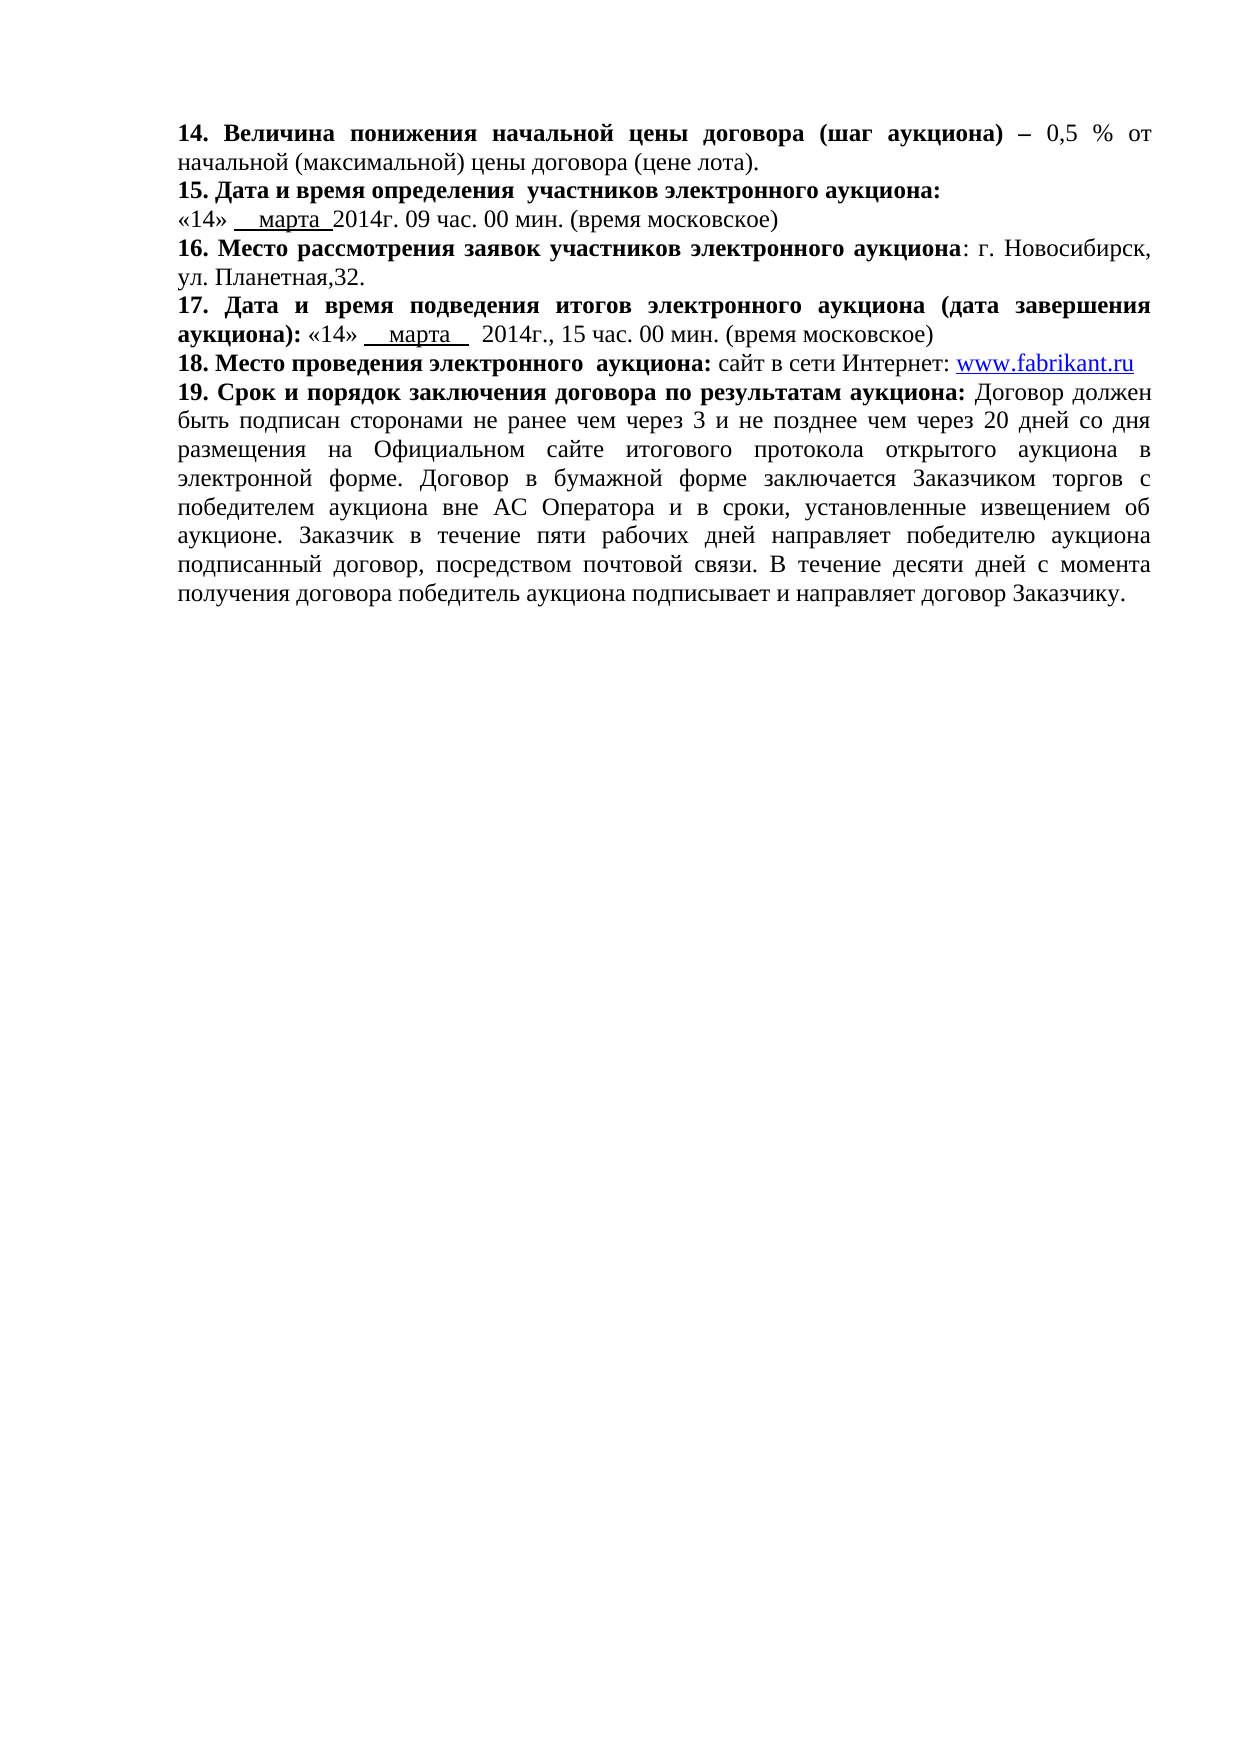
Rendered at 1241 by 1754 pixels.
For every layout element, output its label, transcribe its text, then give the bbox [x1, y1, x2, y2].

text 14. Величина понижения начальной цены договора (шаг аукциона) – 0,5 % от начальной (максимальной) цены договора (цене лота). [177, 118, 1152, 176]
text 19. Срок и порядок заключения договора по результатам аукциона: Договор должен быть подписан сторонами не ранее чем через 3 и не позднее чем через 20 дней со дня размещения на Официальном сайте итогового протокола открытого аукциона в электронной форме. Договор в бумажной форме заключается Заказчиком торгов с победителем аукциона вне АС Оператора и в сроки, установленные извещением об аукционе. Заказчик в течение пяти рабочих дней направляет победителю аукциона подписанный договор, посредством почтовой связи. В течение десяти дней с момента получения договора победитель аукциона подписывает и направляет договор Заказчику. [177, 377, 1152, 607]
text 17. Дата и время подведения итогов электронного аукциона (дата завершения аукциона): «14» марта 2014г., 15 час. 00 мин. (время московское) [177, 291, 1152, 348]
text «14» марта 2014г. 09 час. 00 мин. (время московское) [177, 204, 1152, 233]
text 16. Место рассмотрения заявок участников электронного аукциона: г. Новосибирск, ул. Планетная,32. [177, 233, 1152, 291]
text 15. Дата и время определения участников электронного аукциона: [177, 176, 1152, 204]
text 18. Место проведения электронного аукциона: сайт в сети Интернет: www.fabrikant.ru [177, 348, 1152, 377]
